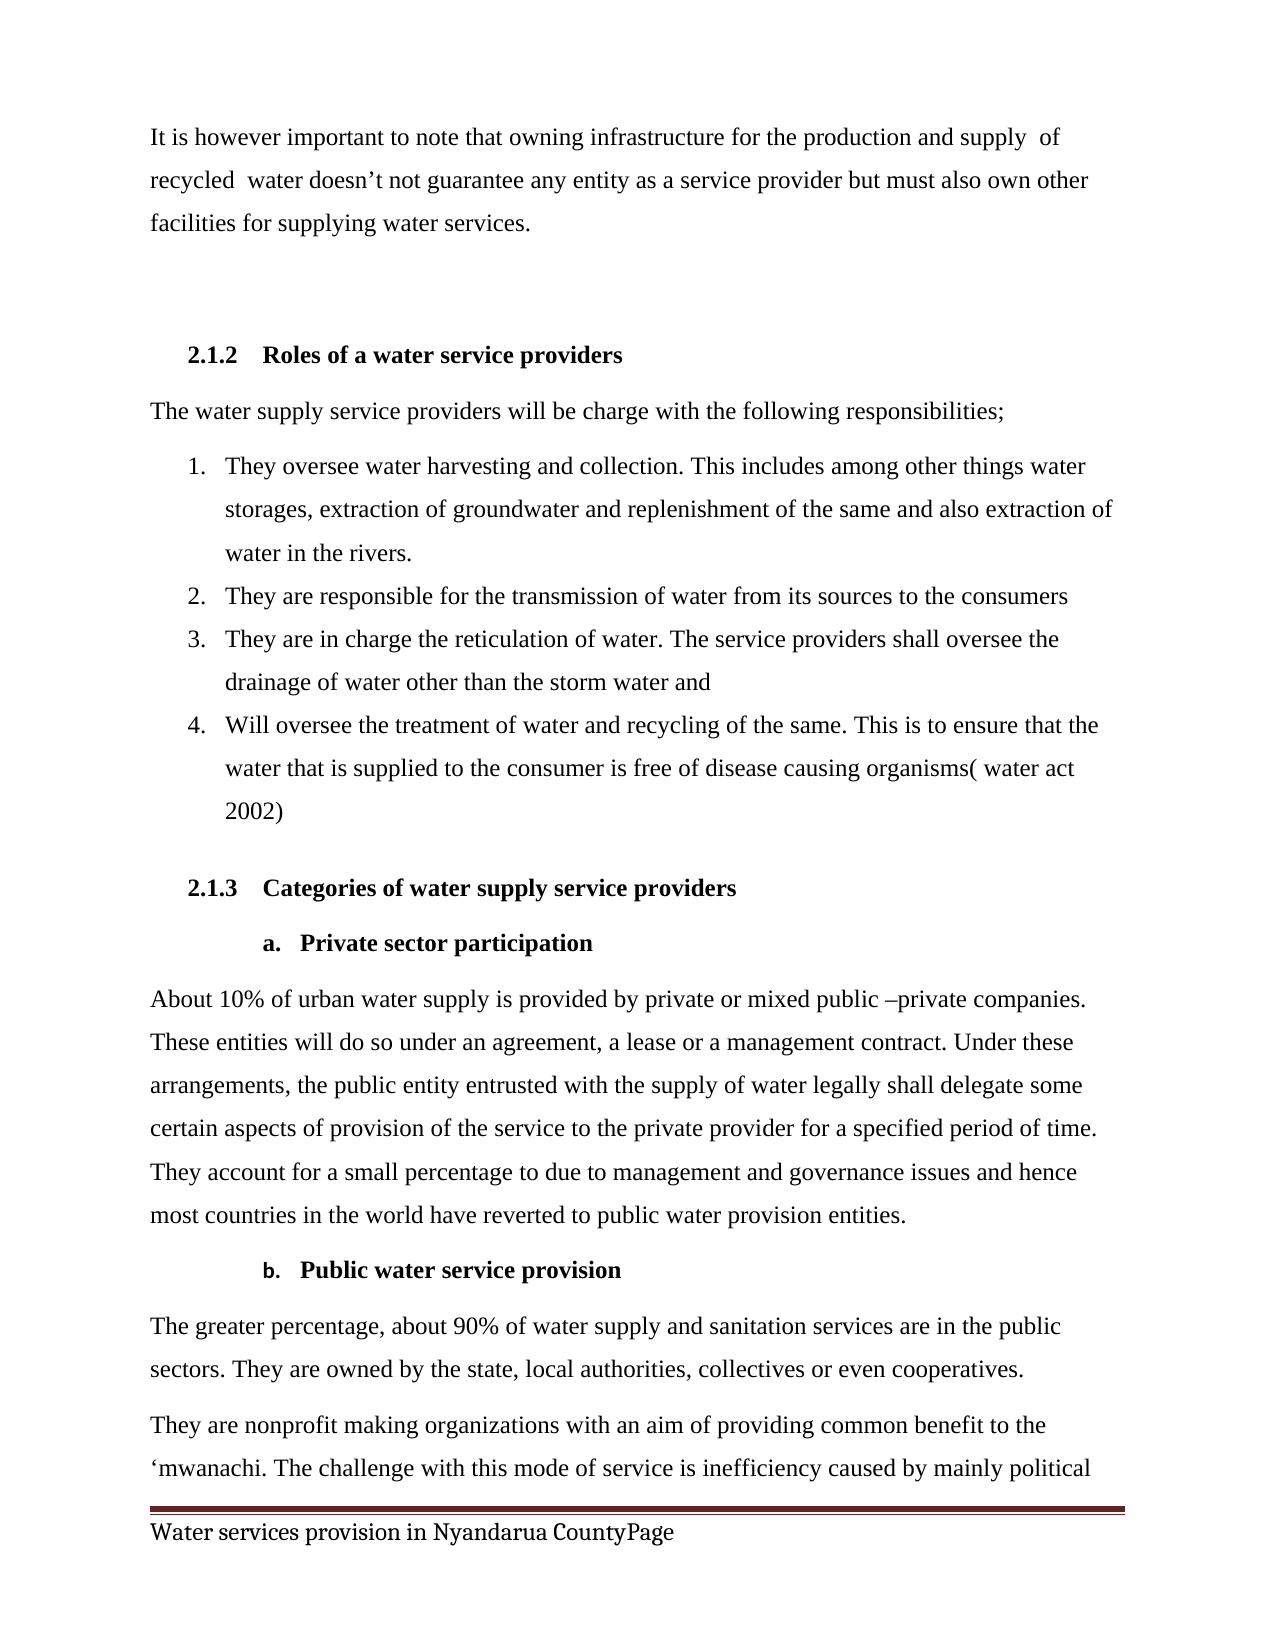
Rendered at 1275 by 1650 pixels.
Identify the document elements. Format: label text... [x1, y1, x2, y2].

list Will oversee the treatment of water and recycling of the same. This is to ensure that the water that is supplied to the consumer is free of disease causing organisms( water act 2002) [187, 710, 1125, 825]
text The water supply service providers will be charge with the following responsibilities; [150, 396, 1125, 424]
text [150, 1410, 1125, 1482]
subtitle Roles of a water service providers [187, 340, 1125, 369]
text It is however important to note that owning infrastructure for the production and supply of recycled water doesn’t not guarantee any entity as a service provider but must also own other facilities for supplying water services. [150, 122, 1125, 237]
list Public water service provision [262, 1255, 1125, 1284]
subtitle Categories of water supply service providers [187, 873, 1125, 902]
list They are responsible for the transmission of water from its sources to the consumers [187, 581, 1125, 609]
list They are in charge the reticulation of water. The service providers shall oversee the drainage of water other than the storm water and [187, 624, 1125, 696]
list They oversee water harvesting and collection. This includes among other things water storages, extraction of groundwater and replenishment of the same and also extraction of water in the rivers. [187, 451, 1125, 566]
list Private sector participation [262, 928, 1125, 957]
text The greater percentage, about 90% of water supply and sanitation services are in the public sectors. They are owned by the state, local authorities, collectives or even cooperatives. [150, 1311, 1125, 1383]
text About 10% of urban water supply is provided by private or mixed public –private companies. These entities will do so under an agreement, a lease or a management contract. Under these arrangements, the public entity entrusted with the supply of water legally shall delegate some certain aspects of provision of the service to the private provider for a specified period of time. They account for a small percentage to due to management and governance issues and hence most countries in the world have reverted to public water provision entities. [150, 984, 1125, 1228]
